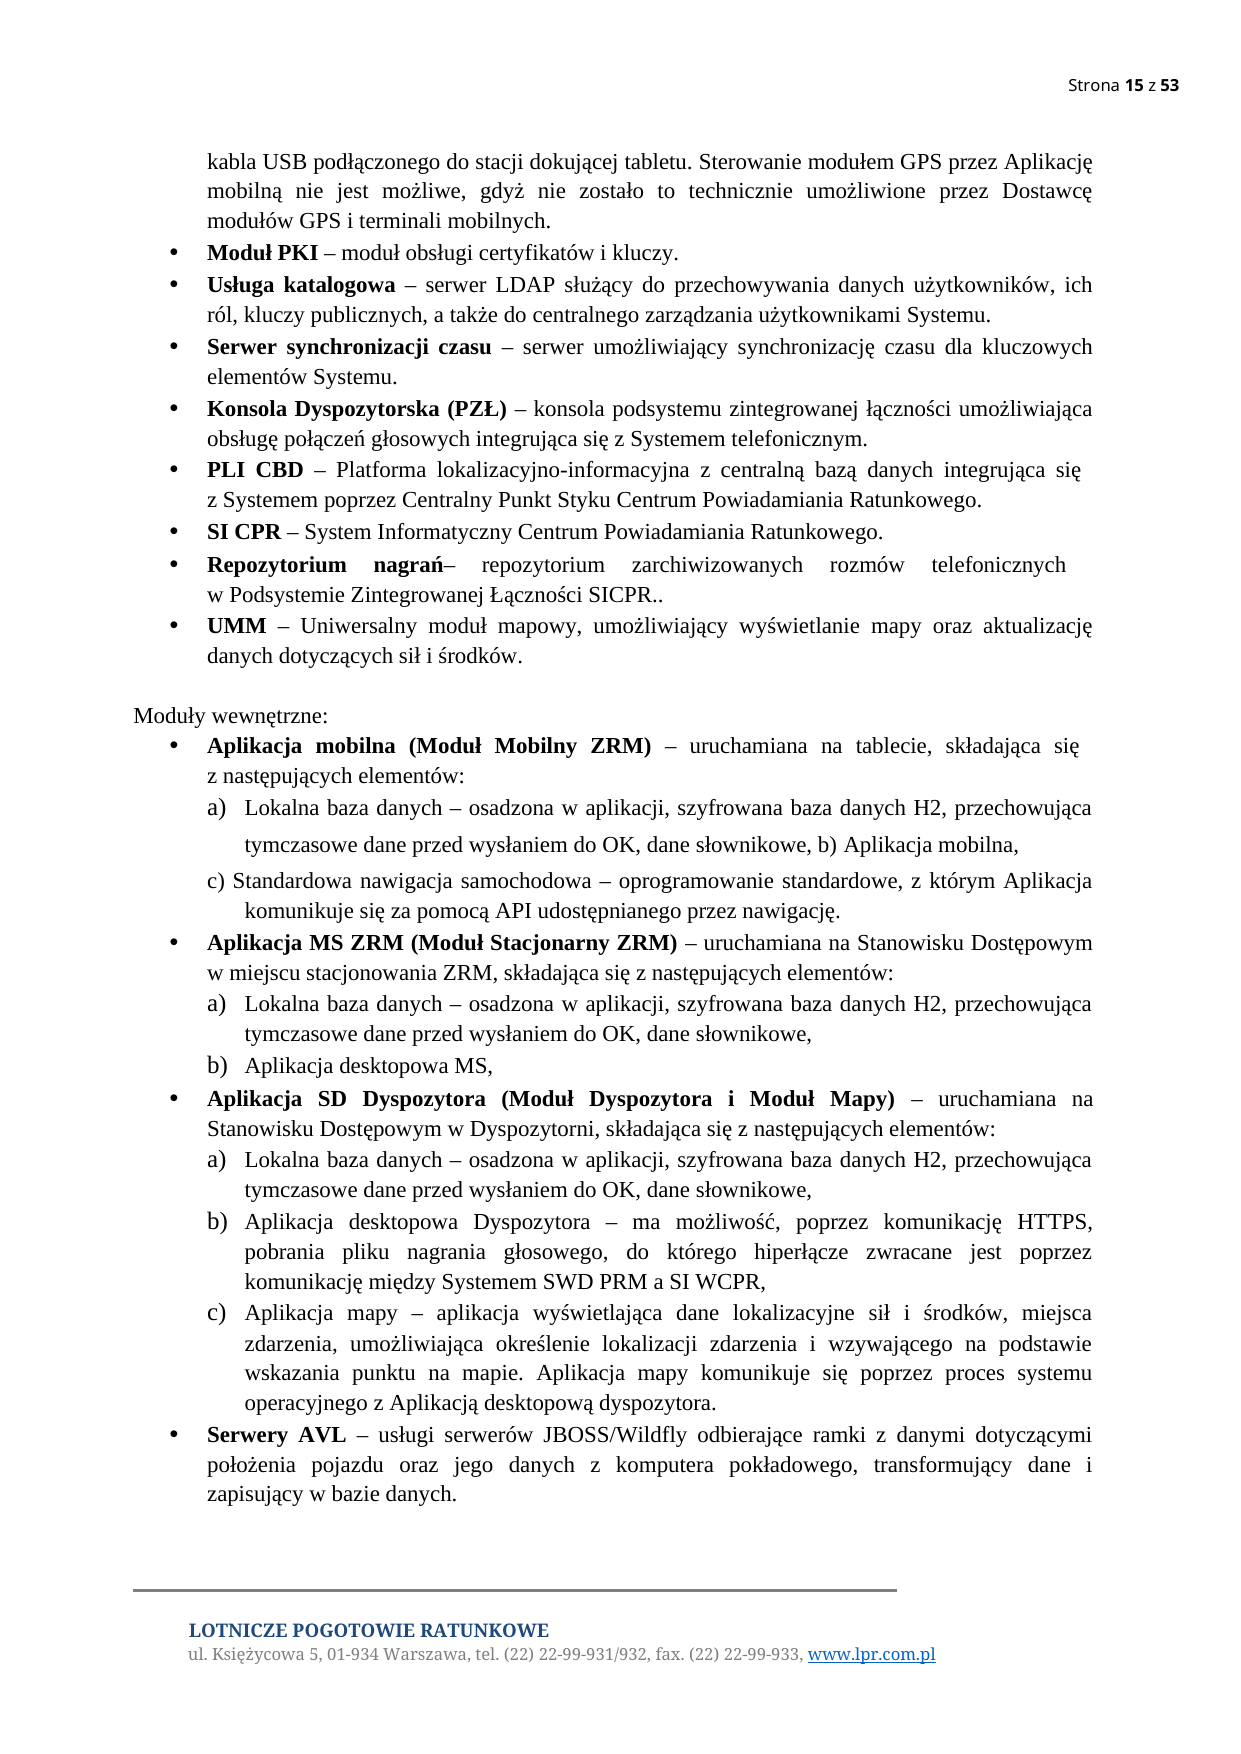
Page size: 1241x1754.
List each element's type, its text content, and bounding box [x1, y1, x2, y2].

list Aplikacja mapy – aplikacja wyświetlająca dane lokalizacyjne sił i środków, miejsca zdarzenia, umożliwiająca określenie lokalizacji zdarzenia i wzywającego na podstawie wskazania punktu na mapie. Aplikacja mapy komunikuje się poprzez proces systemu operacyjnego z Aplikacją desktopową dyspozytora. [207, 1297, 1093, 1415]
text Moduły wewnętrzne: [133, 702, 1179, 728]
list Aplikacja MS ZRM (Moduł Stacjonarny ZRM) – uruchamiana na Stanowisku Dostępowym w miejscu stacjonowania ZRM, składająca się z następujących elementów: [169, 927, 1093, 985]
text c) Standardowa nawigacja samochodowa – oprogramowanie standardowe, z którym Aplikacja komunikuje się za pomocą API udostępnianego przez nawigację. [207, 867, 1093, 923]
list Serwery AVL – usługi serwerów JBOSS/Wildfly odbierające ramki z danymi dotyczącymi położenia pojazdu oraz jego danych z komputera pokładowego, transformujący dane i zapisujący w bazie danych. [169, 1419, 1093, 1507]
list Usługa katalogowa – serwer LDAP służący do przechowywania danych użytkowników, ich ról, kluczy publicznych, a także do centralnego zarządzania użytkownikami Systemu. [169, 269, 1093, 328]
list Konsola Dyspozytorska (PZŁ) – konsola podsystemu zintegrowanej łączności umożliwiająca obsługę połączeń głosowych integrująca się z Systemem telefonicznym. [169, 393, 1093, 451]
list Moduł PKI – moduł obsługi certyfikatów i kluczy. [169, 237, 1093, 266]
list Lokalna baza danych – osadzona w aplikacji, szyfrowana baza danych H2, przechowująca tymczasowe dane przed wysłaniem do OK, dane słownikowe, b) Aplikacja mobilna, [207, 792, 1093, 857]
list UMM – Uniwersalny moduł mapowy, umożliwiający wyświetlanie mapy oraz aktualizację danych dotyczących sił i środków. [169, 610, 1093, 669]
list Serwer synchronizacji czasu – serwer umożliwiający synchronizację czasu dla kluczowych elementów Systemu. [169, 331, 1093, 389]
list Lokalna baza danych – osadzona w aplikacji, szyfrowana baza danych H2, przechowująca tymczasowe dane przed wysłaniem do OK, dane słownikowe, [207, 1144, 1093, 1203]
list Aplikacja desktopowa MS, [207, 1050, 1093, 1079]
list SI CPR – System Informatyczny Centrum Powiadamiania Ratunkowego. [169, 516, 1093, 545]
list Repozytorium nagrań– repozytorium zarchiwizowanych rozmów telefonicznych w Podsystemie Zintegrowanej Łączności SICPR.. [169, 549, 1093, 607]
list Lokalna baza danych – osadzona w aplikacji, szyfrowana baza danych H2, przechowująca tymczasowe dane przed wysłaniem do OK, dane słownikowe, [207, 988, 1093, 1047]
list Aplikacja SD Dyspozytora (Moduł Dyspozytora i Moduł Mapy) – uruchamiana na Stanowisku Dostępowym w Dyspozytorni, składająca się z następujących elementów: [169, 1082, 1093, 1141]
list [169, 148, 1093, 233]
list Aplikacja desktopowa Dyspozytora – ma możliwość, poprzez komunikację HTTPS, pobrania pliku nagrania głosowego, do którego hiperłącze zwracane jest poprzez komunikację między Systemem SWD PRM a SI WCPR, [207, 1206, 1093, 1294]
list Aplikacja mobilna (Moduł Mobilny ZRM) – uruchamiana na tablecie, składająca się z następujących elementów: [169, 730, 1093, 789]
list PLI CBD – Platforma lokalizacyjno-informacyjna z centralną bazą danych integrująca się z Systemem poprzez Centralny Punkt Styku Centrum Powiadamiania Ratunkowego. [169, 454, 1093, 513]
